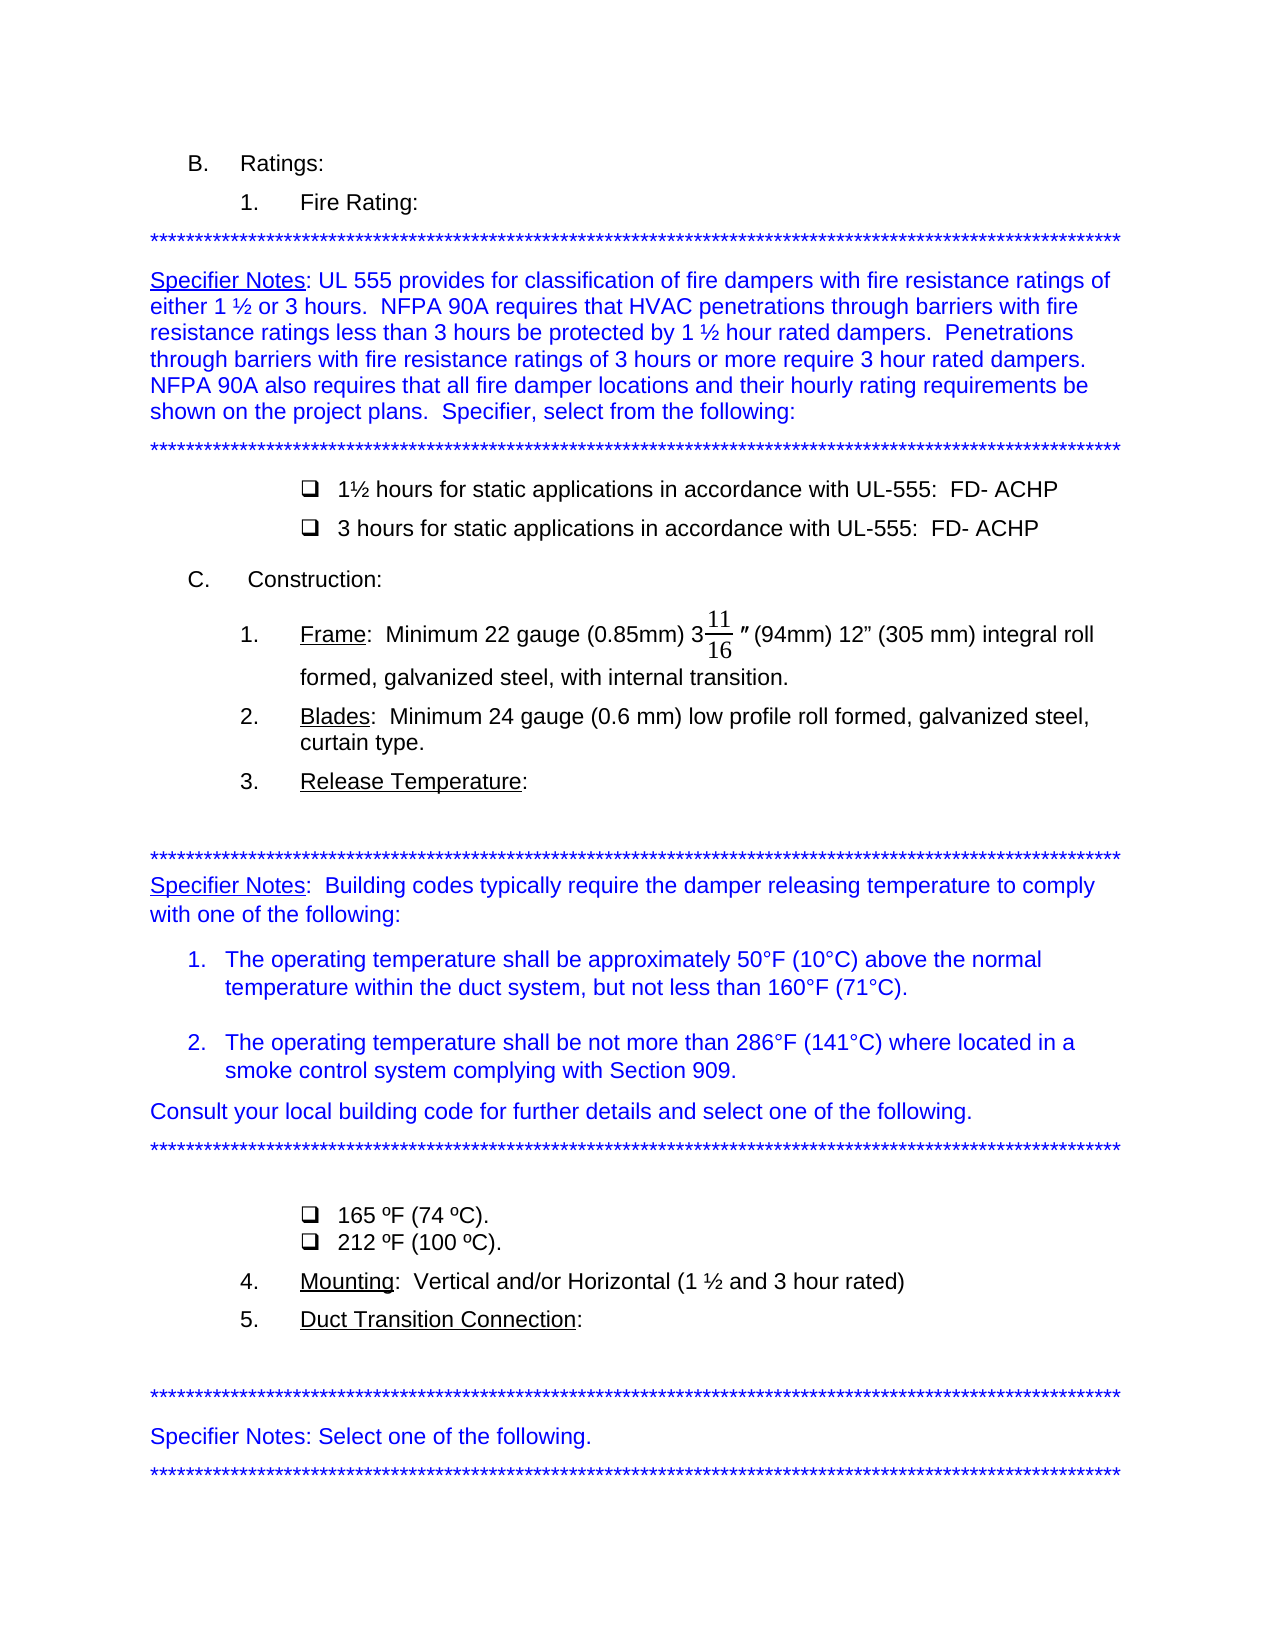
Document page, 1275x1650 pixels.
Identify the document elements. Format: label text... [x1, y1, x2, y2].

list 1½ hours for static applications in accordance with UL-555: FD- ACHP [300, 476, 1125, 502]
list Consult your local building code for further details and select one of the following. [150, 1098, 1125, 1125]
text Mounting: Vertical and/or Horizontal (1 ½ and 3 hour rated) [240, 1268, 1125, 1294]
list ************************************************************************************************************* [150, 228, 1125, 254]
text Ratings: [187, 150, 1125, 176]
list ************************************************************************************************************* [150, 437, 1125, 463]
list ************************************************************************************************************* [150, 846, 1125, 872]
list Specifier Notes: Select one of the following. [150, 1423, 1125, 1449]
list The operating temperature shall be approximately 50°F (10°C) above the normal temperature within the duct system, but not less than 160°F (71°C). [187, 946, 1125, 1001]
list ************************************************************************************************************* [150, 1462, 1125, 1488]
text Fire Rating: [240, 189, 1125, 215]
text Frame: Minimum 22 gauge (0.85mm) 3 ″ (94mm) 12” (305 mm) integral roll formed, galvanized steel, with internal transition. [240, 605, 1125, 690]
text Construction: [187, 566, 1125, 593]
list 165 ºF (74 ºC). [300, 1202, 1125, 1229]
text Specifier Notes: Building codes typically require the damper releasing temperature to comply with one of the following: [150, 872, 1125, 927]
list ************************************************************************************************************* [150, 1137, 1125, 1163]
list 3 hours for static applications in accordance with UL-555: FD- ACHP [300, 515, 1125, 541]
text Duct Transition Connection: [240, 1306, 1125, 1333]
list The operating temperature shall be not more than 286°F (141°C) where located in a smoke control system complying with Section 909. [187, 1029, 1125, 1084]
list ************************************************************************************************************* [150, 1384, 1125, 1411]
list 212 ºF (100 ºC). [300, 1229, 1125, 1255]
list Specifier Notes: UL 555 provides for classification of fire dampers with fire resistance ratings of either 1 ½ or 3 hours. NFPA 90A requires that HVAC penetrations through barriers with fire resistance ratings less than 3 hours be protected by 1 ½ hour rated dampers. Penetrations through barriers with fire resistance ratings of 3 hours or more require 3 hour rated dampers. NFPA 90A also requires that all fire damper locations and their hourly rating requirements be shown on the project plans. Specifier, select from the following: [150, 267, 1125, 425]
text Blades: Minimum 24 gauge (0.6 mm) low profile roll formed, galvanized steel, curtain type. [240, 703, 1125, 756]
text Release Temperature: [240, 768, 1125, 794]
